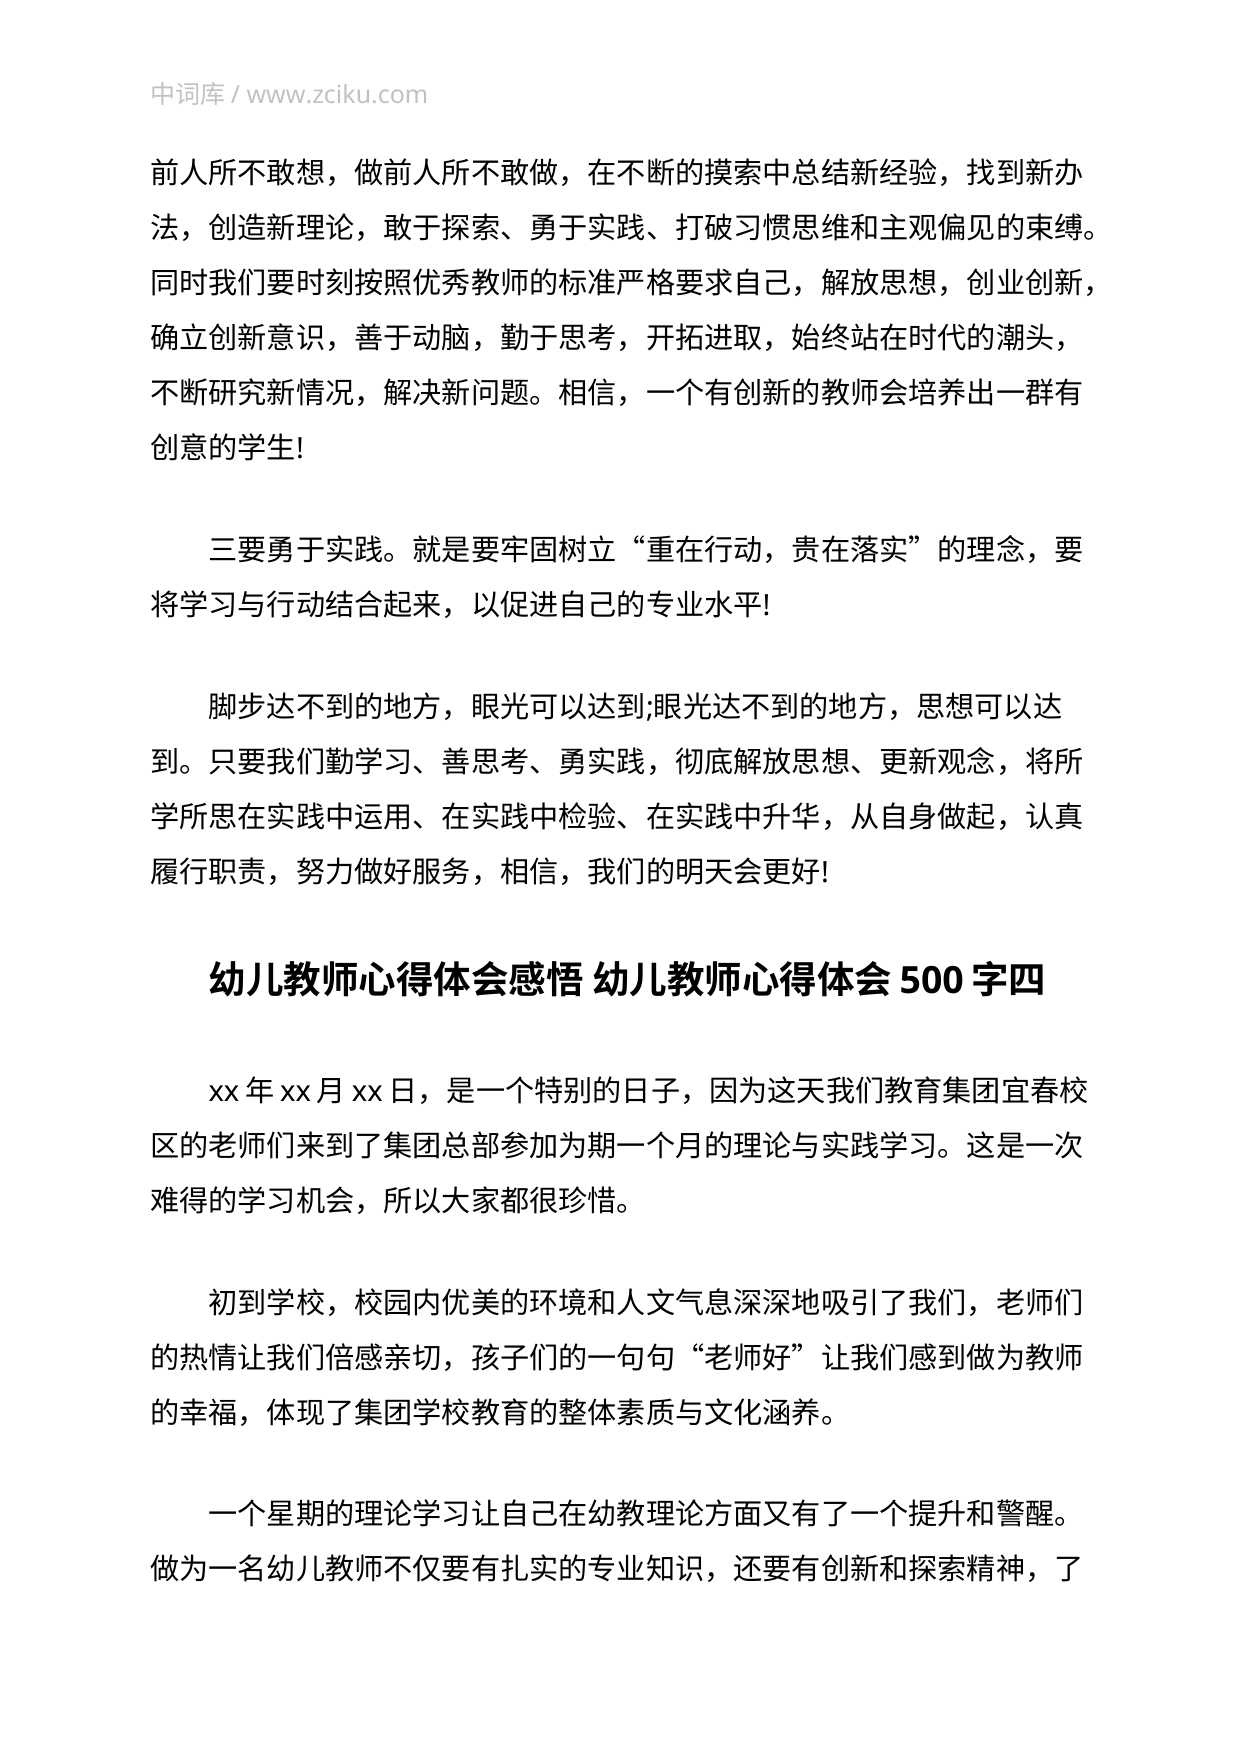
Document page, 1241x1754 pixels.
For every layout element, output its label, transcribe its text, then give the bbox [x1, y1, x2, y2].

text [150, 150, 1090, 467]
text 初到学校，校园内优美的环境和人文气息深深地吸引了我们，老师们的热情让我们倍感亲切，孩子们的一句句“老师好”让我们感到做为教师的幸福，体现了集团学校教育的整体素质与文化涵养。 [150, 1279, 1090, 1431]
text 三要勇于实践。就是要牢固树立“重在行动，贵在落实”的理念，要将学习与行动结合起来，以促进自己的专业水平! [150, 526, 1090, 624]
text 脚步达不到的地方，眼光可以达到;眼光达不到的地方，思想可以达到。只要我们勤学习、善思考、勇实践，彻底解放思想、更新观念，将所学所思在实践中运用、在实践中检验、在实践中升华，从自身做起，认真履行职责，努力做好服务，相信，我们的明天会更好! [150, 683, 1090, 891]
text xx年xx月xx日，是一个特别的日子，因为这天我们教育集团宜春校区的老师们来到了集团总部参加为期一个月的理论与实践学习。这是一次难得的学习机会，所以大家都很珍惜。 [150, 1068, 1090, 1220]
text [150, 1491, 1090, 1588]
text 幼儿教师心得体会感悟 幼儿教师心得体会500字四 [150, 950, 1090, 1004]
